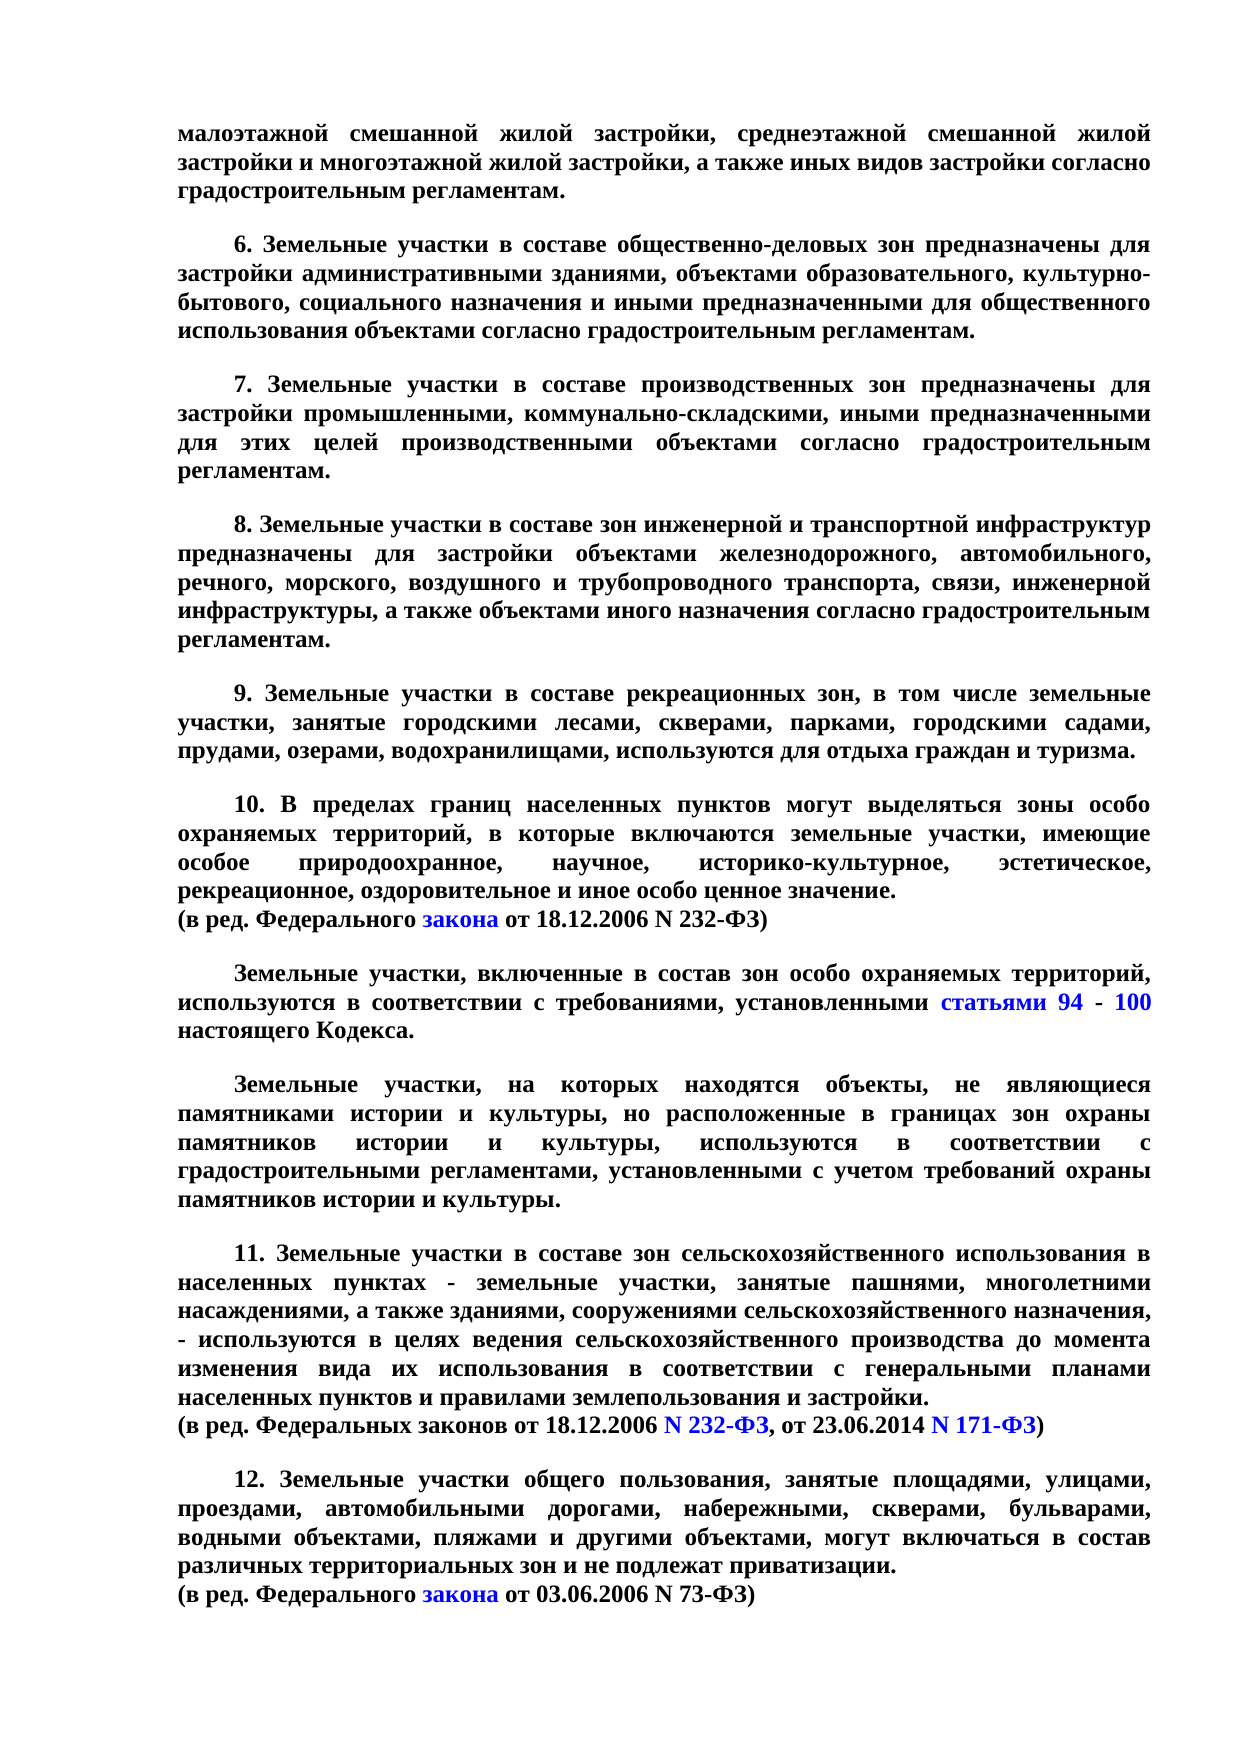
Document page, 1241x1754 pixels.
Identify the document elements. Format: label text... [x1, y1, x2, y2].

text (в ред. Федерального закона от 18.12.2006 N 232-ФЗ) [177, 904, 1152, 933]
text (в ред. Федерального закона от 03.06.2006 N 73-ФЗ) [177, 1579, 1152, 1608]
text 6. Земельные участки в составе общественно-деловых зон предназначены для застройки административными зданиями, объектами образовательного, культурно-бытового, социального назначения и иными предназначенными для общественного использования объектами согласно градостроительным регламентам. [177, 229, 1152, 344]
text 10. В пределах границ населенных пунктов могут выделяться зоны особо охраняемых территорий, в которые включаются земельные участки, имеющие особое природоохранное, научное, историко-культурное, эстетическое, рекреационное, оздоровительное и иное особо ценное значение. [177, 789, 1152, 904]
text Земельные участки, включенные в состав зон особо охраняемых территорий, используются в соответствии с требованиями, установленными статьями 94 - 100 настоящего Кодекса. [177, 958, 1152, 1044]
text Земельные участки, на которых находятся объекты, не являющиеся памятниками истории и культуры, но расположенные в границах зон охраны памятников истории и культуры, используются в соответствии с градостроительными регламентами, установленными с учетом требований охраны памятников истории и культуры. [177, 1069, 1152, 1213]
text 8. Земельные участки в составе зон инженерной и транспортной инфраструктур предназначены для застройки объектами железнодорожного, автомобильного, речного, морского, воздушного и трубопроводного транспорта, связи, инженерной инфраструктуры, а также объектами иного назначения согласно градостроительным регламентам. [177, 509, 1152, 653]
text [177, 118, 1152, 204]
text 11. Земельные участки в составе зон сельскохозяйственного использования в населенных пунктах - земельные участки, занятые пашнями, многолетними насаждениями, а также зданиями, сооружениями сельскохозяйственного назначения, - используются в целях ведения сельскохозяйственного производства до момента изменения вида их использования в соответствии с генеральными планами населенных пунктов и правилами землепользования и застройки. [177, 1238, 1152, 1411]
text 7. Земельные участки в составе производственных зон предназначены для застройки промышленными, коммунально-складскими, иными предназначенными для этих целей производственными объектами согласно градостроительным регламентам. [177, 369, 1152, 484]
text 9. Земельные участки в составе рекреационных зон, в том числе земельные участки, занятые городскими лесами, скверами, парками, городскими садами, прудами, озерами, водохранилищами, используются для отдыха граждан и туризма. [177, 678, 1152, 764]
text (в ред. Федеральных законов от 18.12.2006 N 232-ФЗ, от 23.06.2014 N 171-ФЗ) [177, 1411, 1152, 1439]
text 12. Земельные участки общего пользования, занятые площадями, улицами, проездами, автомобильными дорогами, набережными, скверами, бульварами, водными объектами, пляжами и другими объектами, могут включаться в состав различных территориальных зон и не подлежат приватизации. [177, 1464, 1152, 1579]
